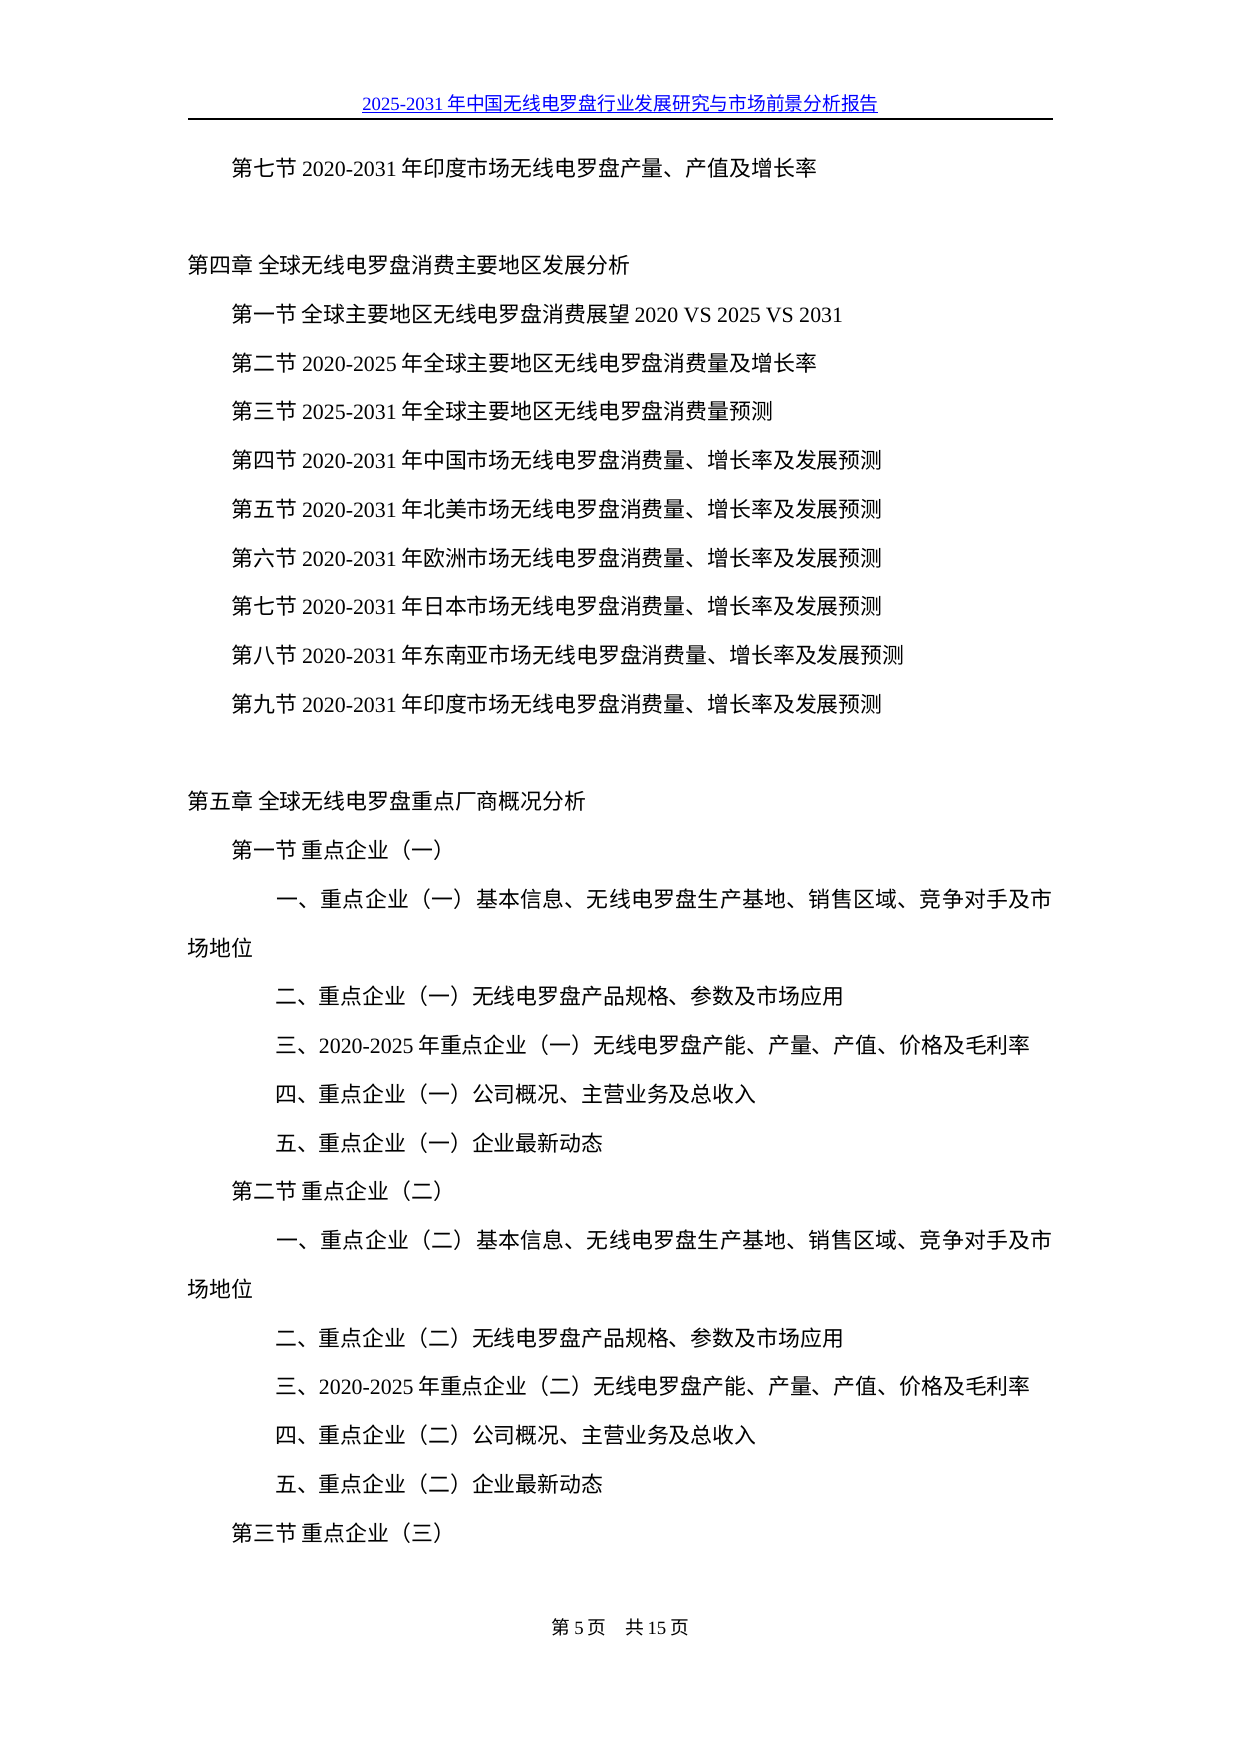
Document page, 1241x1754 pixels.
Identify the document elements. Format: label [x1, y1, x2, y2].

text [187, 150, 1053, 1548]
